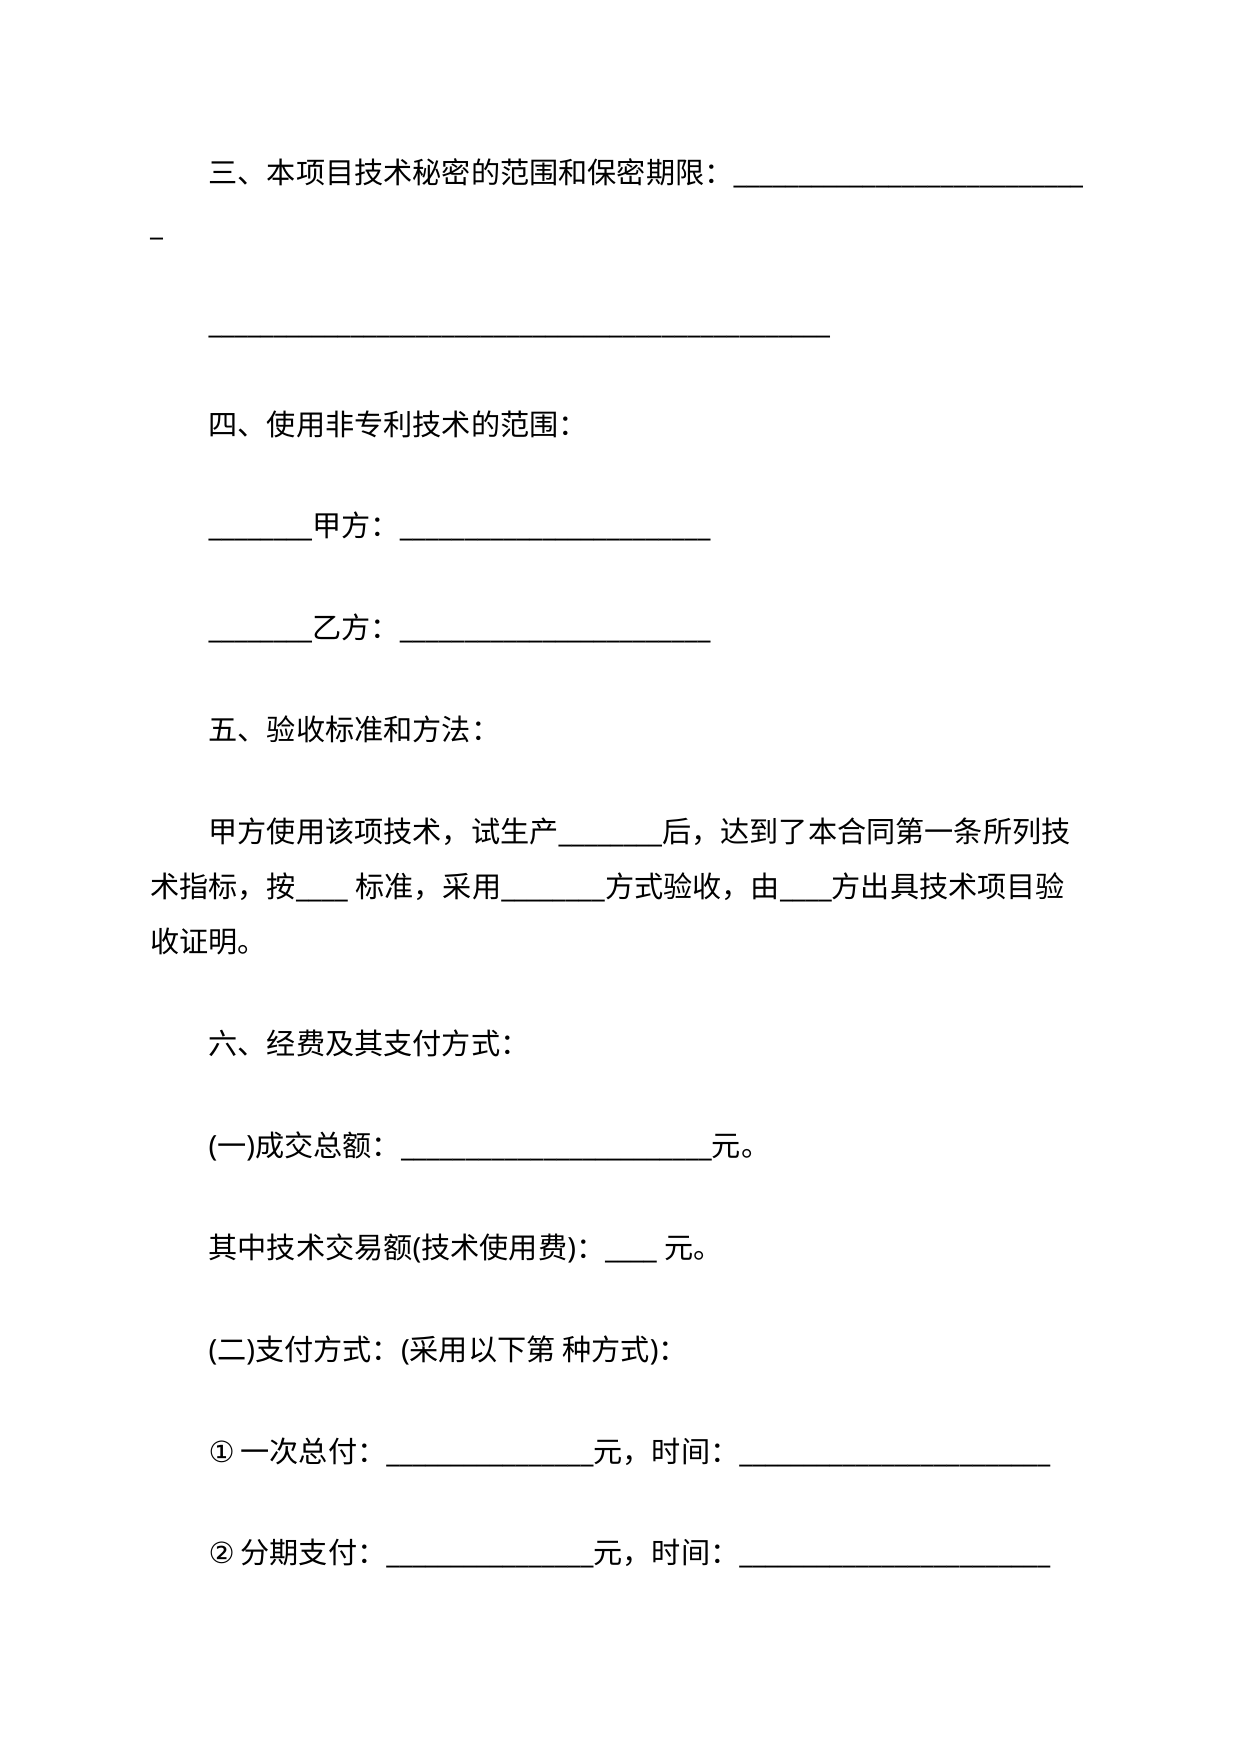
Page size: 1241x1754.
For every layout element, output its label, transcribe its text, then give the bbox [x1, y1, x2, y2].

text 六、经费及其支付方式： [150, 1020, 1090, 1063]
text ________________________________________________ [150, 303, 1090, 342]
text ①一次总付：________________元，时间：________________________ [150, 1428, 1090, 1471]
text 五、验收标准和方法： [150, 707, 1090, 749]
text 甲方使用该项技术，试生产________后，达到了本合同第一条所列技术指标，按____ 标准，采用________方式验收，由____方出具技术项目验收证明。 [150, 809, 1090, 961]
text ②分期支付：________________元，时间：________________________ [150, 1530, 1090, 1572]
text ________甲方：________________________ [150, 503, 1090, 545]
text 四、使用非专利技术的范围： [150, 401, 1090, 443]
text 三、本项目技术秘密的范围和保密期限：____________________________ [150, 150, 1090, 244]
text 其中技术交易额(技术使用费)：____ 元。 [150, 1224, 1090, 1267]
text ________乙方：________________________ [150, 605, 1090, 647]
text (二)支付方式：(采用以下第 种方式)： [150, 1326, 1090, 1368]
text (一)成交总额：________________________元。 [150, 1122, 1090, 1164]
